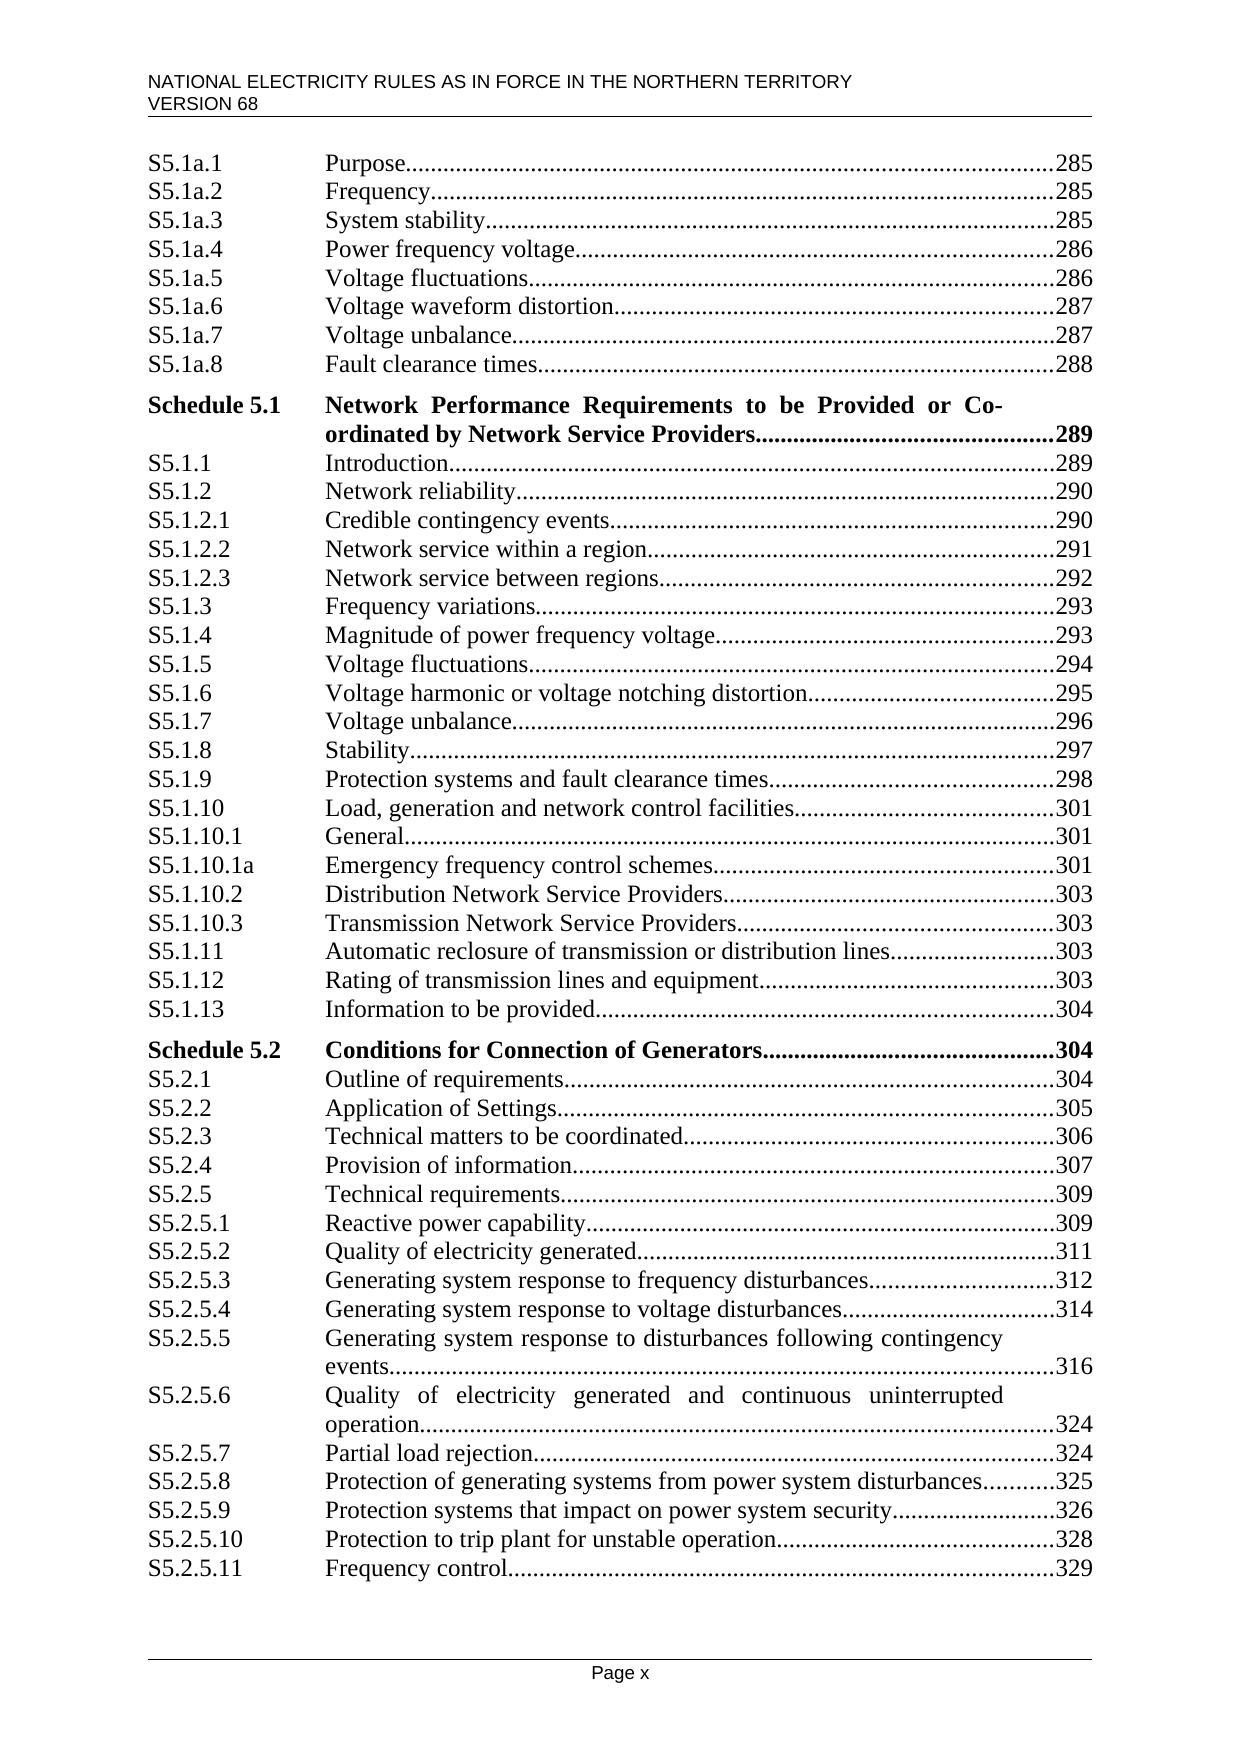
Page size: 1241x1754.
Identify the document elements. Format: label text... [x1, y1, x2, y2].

text S5.1a.4 Power frequency voltage 286 [148, 234, 1004, 263]
text S5.2.5.8 Protection of generating systems from power system disturbances 325 [148, 1466, 1004, 1495]
text S5.1.5 Voltage fluctuations 294 [148, 649, 1004, 678]
text S5.2.2 Application of Settings 305 [148, 1093, 1004, 1121]
text S5.1.6 Voltage harmonic or voltage notching distortion 295 [148, 678, 1004, 706]
text Schedule 5.1 Network Performance Requirements to be Provided or Co-ordinated by Network Service Providers 289 [148, 390, 1004, 448]
text S5.1a.6 Voltage waveform distortion 287 [148, 291, 1004, 320]
text S5.2.5.11 Frequency control 329 [148, 1553, 1004, 1581]
text S5.1.13 Information to be provided 304 [148, 994, 1004, 1023]
text S5.1a.5 Voltage fluctuations 286 [148, 263, 1004, 291]
text S5.1a.1 Purpose 285 [148, 148, 1004, 176]
text Schedule 5.2 Conditions for Connection of Generators 304 [148, 1035, 1004, 1064]
text S5.1.4 Magnitude of power frequency voltage 293 [148, 620, 1004, 649]
text S5.1a.8 Fault clearance times 288 [148, 349, 1004, 378]
text S5.1.2.2 Network service within a region 291 [148, 534, 1004, 563]
text S5.1.2.1 Credible contingency events 290 [148, 505, 1004, 534]
text S5.1.8 Stability 297 [148, 735, 1004, 764]
text S5.2.1 Outline of requirements 304 [148, 1064, 1004, 1093]
text S5.1.2 Network reliability 290 [148, 476, 1004, 505]
text S5.1a.3 System stability 285 [148, 205, 1004, 234]
text S5.2.5.7 Partial load rejection 324 [148, 1438, 1004, 1466]
text S5.1.10.3 Transmission Network Service Providers 303 [148, 908, 1004, 936]
text S5.2.4 Provision of information 307 [148, 1150, 1004, 1179]
text S5.2.5.3 Generating system response to frequency disturbances 312 [148, 1265, 1004, 1294]
text S5.1a.7 Voltage unbalance 287 [148, 320, 1004, 349]
text S5.2.5.2 Quality of electricity generated 311 [148, 1236, 1004, 1265]
text S5.1a.2 Frequency 285 [148, 176, 1004, 205]
text S5.2.5.6 Quality of electricity generated and continuous uninterrupted operation 324 [148, 1380, 1004, 1438]
text S5.1.7 Voltage unbalance 296 [148, 706, 1004, 735]
text S5.2.5.4 Generating system response to voltage disturbances 314 [148, 1294, 1004, 1323]
text S5.1.11 Automatic reclosure of transmission or distribution lines 303 [148, 936, 1004, 965]
text S5.1.1 Introduction 289 [148, 448, 1004, 476]
text S5.1.2.3 Network service between regions 292 [148, 563, 1004, 591]
text S5.2.5.1 Reactive power capability 309 [148, 1208, 1004, 1236]
text S5.2.5.5 Generating system response to disturbances following contingency events 316 [148, 1323, 1004, 1380]
text S5.1.10.2 Distribution Network Service Providers 303 [148, 879, 1004, 908]
text S5.2.5.9 Protection systems that impact on power system security 326 [148, 1495, 1004, 1524]
text S5.2.5.10 Protection to trip plant for unstable operation 328 [148, 1524, 1004, 1553]
text S5.1.10.1a Emergency frequency control schemes 301 [148, 850, 1004, 879]
text S5.1.10.1 General 301 [148, 821, 1004, 850]
text S5.2.5 Technical requirements 309 [148, 1179, 1004, 1208]
text S5.2.3 Technical matters to be coordinated 306 [148, 1121, 1004, 1150]
text S5.1.12 Rating of transmission lines and equipment 303 [148, 965, 1004, 994]
text S5.1.10 Load, generation and network control facilities 301 [148, 793, 1004, 821]
text S5.1.3 Frequency variations 293 [148, 591, 1004, 620]
text S5.1.9 Protection systems and fault clearance times 298 [148, 764, 1004, 793]
